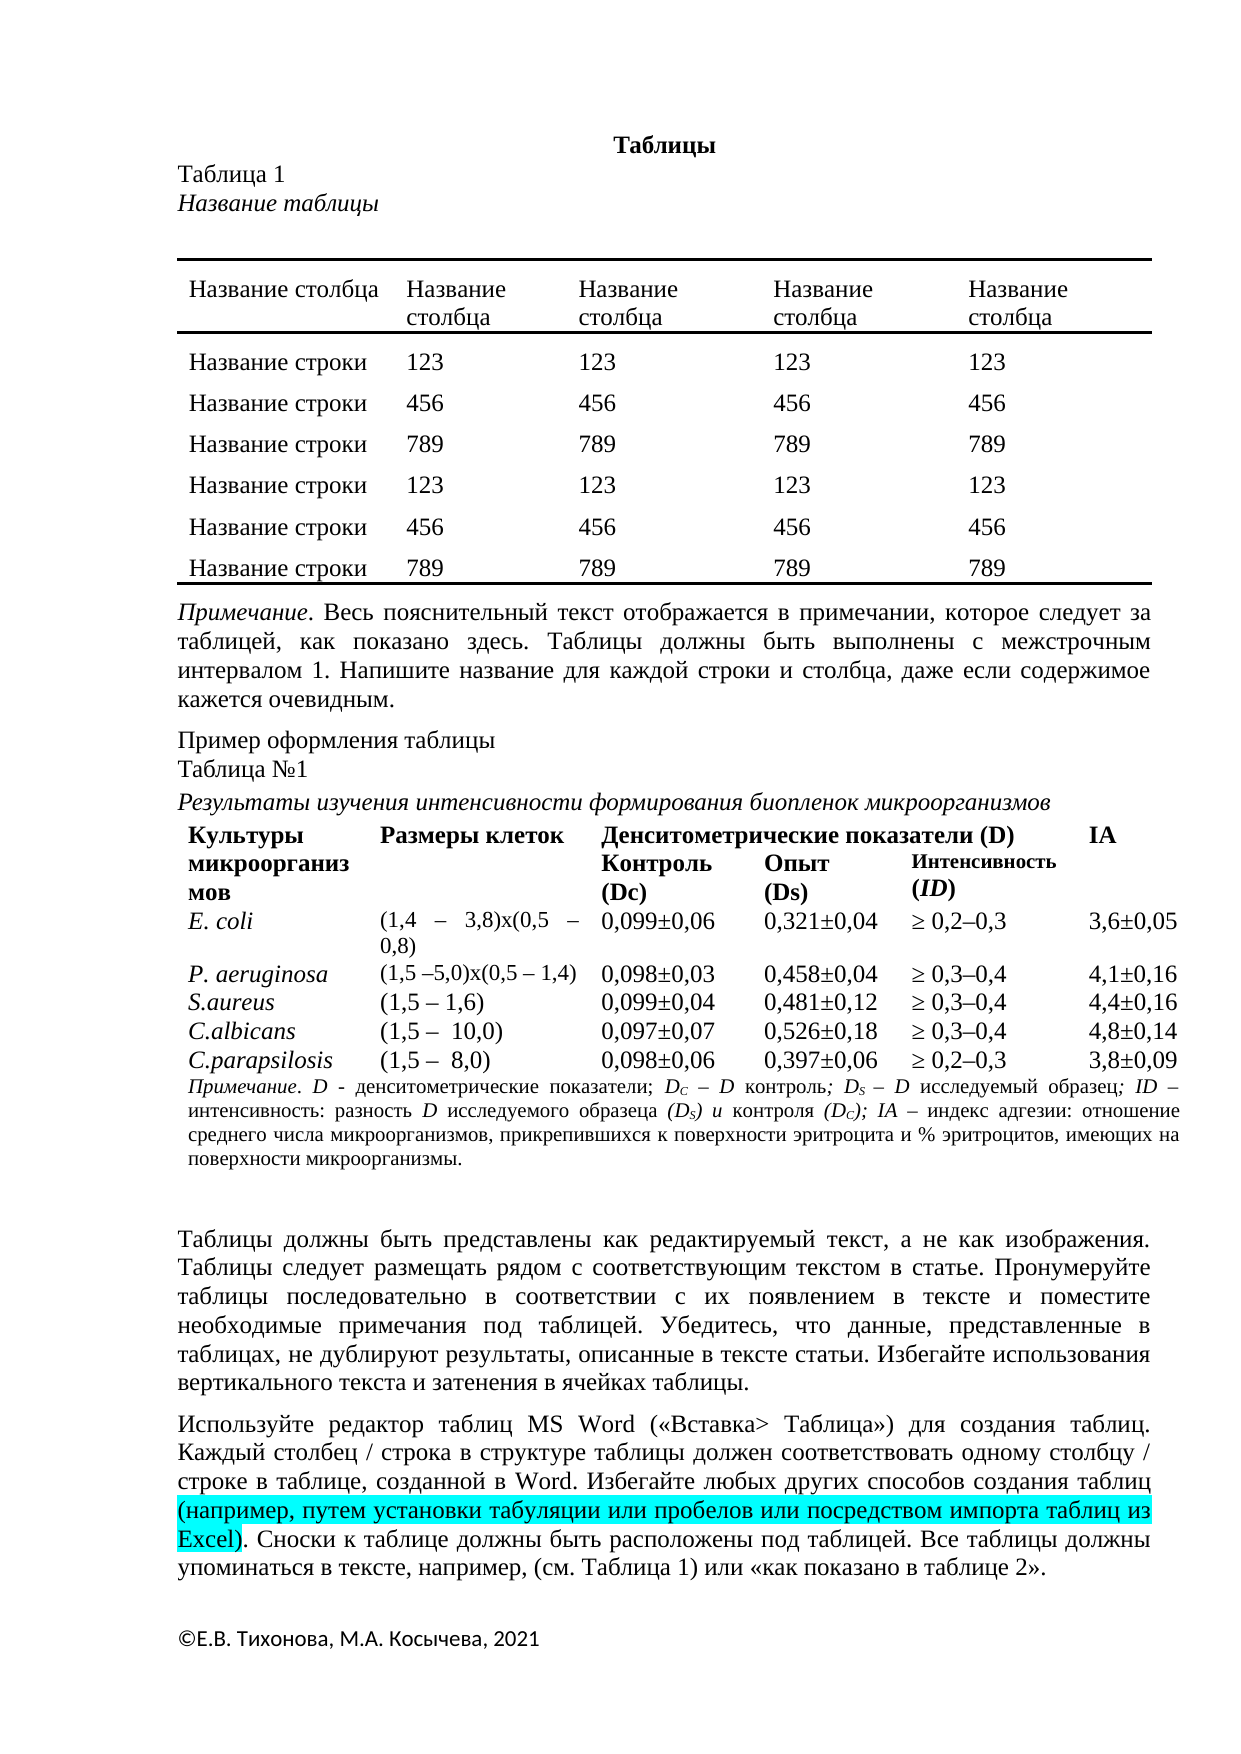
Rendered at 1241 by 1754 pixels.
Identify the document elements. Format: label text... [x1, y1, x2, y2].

table_cell ≥ 0,3–0,4 [900, 988, 1077, 1016]
table_cell Контроль (Dc) [590, 849, 753, 906]
table_cell E. coli [177, 906, 369, 959]
table_cell 789 [567, 541, 762, 582]
table_cell 0,099±0,04 [590, 988, 753, 1016]
text Таблица 1 [177, 159, 1152, 188]
table_cell 456 [762, 376, 957, 417]
table_cell 123 [567, 334, 762, 376]
table_cell Название строки [177, 458, 395, 499]
table_cell 789 [395, 541, 567, 582]
table_cell 0,098±0,03 [590, 959, 753, 987]
table_cell ≥ 0,3–0,4 [900, 959, 1077, 987]
text Используйте редактор таблиц MS Word («Вставка> Таблица») для создания таблиц. Каждый столбец / строка в структуре таблицы должен соответствовать одному столбцу / строке в таблице, созданной в Word. Избегайте любых других способов создания таблиц (например, путем установки табуляции или пробелов или посредством импорта таблиц из Excel). Сноски к таблице должны быть расположены под таблицей. Все таблицы должны упоминаться в тексте, например, (см. Таблица 1) или «как показано в таблице 2». [177, 1524, 1152, 1581]
table_cell 123 [957, 458, 1152, 499]
table_cell 0,097±0,07 [590, 1016, 753, 1045]
table_cell 456 [957, 376, 1152, 417]
table_header Денситометрические показатели (D) [590, 820, 1077, 848]
table_cell ≥ 0,2–0,3 [900, 1045, 1077, 1074]
table_cell P. aeruginosa [177, 959, 369, 987]
table_cell Название строки [177, 334, 395, 376]
table_cell Название строки [177, 417, 395, 458]
table_cell 456 [567, 499, 762, 541]
text Примечание. Весь пояснительный текст отображается в примечании, которое следует за таблицей, как показано здесь. Таблицы должны быть выполнены с межстрочным интервалом 1. Напишите название для каждой строки и столбца, даже если содержимое кажется очевидным. [177, 597, 1152, 712]
table_cell 0,481±0,12 [753, 988, 900, 1016]
table_header Название столбца [762, 261, 957, 331]
table_cell ≥ 0,2–0,3 [900, 906, 1077, 959]
table_cell S.aureus [177, 988, 369, 1016]
table_cell 789 [957, 417, 1152, 458]
table_cell 123 [567, 458, 762, 499]
table_cell 4,8±0,14 [1077, 1016, 1192, 1045]
text Используйте редактор таблиц MS Word («Вставка> Таблица») для создания таблиц. Каждый столбец / строка в структуре таблицы должен соответствовать одному столбцу / строке в таблице, созданной в Word. Избегайте любых других способов создания таблиц (например, путем установки табуляции или пробелов или посредством импорта таблиц из Excel). Сноски к таблице должны быть расположены под таблицей. Все таблицы должны упоминаться в тексте, например, (см. Таблица 1) или «как показано в таблице 2». [177, 1409, 1152, 1495]
text Название таблицы [177, 188, 1152, 217]
table_cell (1,5 – 10,0) [369, 1016, 590, 1045]
table_header Название столбца [395, 261, 567, 331]
table_cell Название строки [177, 376, 395, 417]
table_header Название столбца [957, 261, 1152, 331]
table_cell 123 [762, 334, 957, 376]
table_cell 4,1±0,16 [1077, 959, 1192, 987]
table_header Название столбца [567, 261, 762, 331]
table_cell (1,5 – 8,0) [369, 1045, 590, 1074]
table_cell 123 [957, 334, 1152, 376]
table_cell 456 [395, 499, 567, 541]
table_cell (1,4 – 3,8)х(0,5 – 0,8) [369, 906, 590, 959]
table_cell 0,458±0,04 [753, 959, 900, 987]
table_cell 3,6±0,05 [1077, 906, 1192, 959]
table_cell ≥ 0,3–0,4 [900, 1016, 1077, 1045]
table_cell 0,098±0,06 [590, 1045, 753, 1074]
table_cell 789 [762, 541, 957, 582]
table_cell 123 [762, 458, 957, 499]
table_cell 456 [395, 376, 567, 417]
table_cell 456 [762, 499, 957, 541]
table_cell (1,5 –5,0)х(0,5 – 1,4) [369, 959, 590, 987]
table_header Культуры микроорганизмов [177, 820, 369, 906]
table_cell 456 [567, 376, 762, 417]
table_cell 123 [395, 458, 567, 499]
table_cell 456 [957, 499, 1152, 541]
table_cell Примечание. D - денситометрические показатели; DC – D контроль; DS – D исследуемый образец; ID – интенсивность: разность D исследуемого образеца (DS) и контроля (DC); IА – индекс адгезии: отношение среднего числа микроорганизмов, прикрепившихся к поверхности эритроцита и % эритроцитов, имеющих на поверхности микроорганизмы. [177, 1074, 1192, 1170]
table_header IА [1077, 820, 1192, 906]
table_cell Интенсивность (ID) [900, 849, 1077, 906]
table_cell 4,4±0,16 [1077, 988, 1192, 1016]
table_cell 0,099±0,06 [590, 906, 753, 959]
table_cell Опыт (Ds) [753, 849, 900, 906]
table_cell 789 [567, 417, 762, 458]
table_cell Название строки [177, 541, 395, 582]
table_cell 0,321±0,04 [753, 906, 900, 959]
table_cell 123 [395, 334, 567, 376]
table_cell 0,397±0,06 [753, 1045, 900, 1074]
table_cell C.parapsilosis [177, 1045, 369, 1074]
text Таблицы [177, 131, 1152, 159]
table_cell (1,5 – 1,6) [369, 988, 590, 1016]
text Таблица №1 [177, 754, 1122, 782]
table_cell 3,8±0,09 [1077, 1045, 1192, 1074]
table_header Размеры клеток [369, 820, 590, 906]
text Таблицы должны быть представлены как редактируемый текст, а не как изображения. Таблицы следует размещать рядом с соответствующим текстом в статье. Пронумеруйте таблицы последовательно в соответствии с их появлением в тексте и поместите необходимые примечания под таблицей. Убедитесь, что данные, представленные в таблицах, не дублируют результаты, описанные в тексте статьи. Избегайте использования вертикального текста и затенения в ячейках таблицы. [177, 1224, 1152, 1396]
text Пример оформления таблицы [177, 725, 1152, 754]
table_cell 789 [395, 417, 567, 458]
table_cell C.albicans [177, 1016, 369, 1045]
table_cell Название строки [177, 499, 395, 541]
table_header Название столбца [177, 261, 395, 331]
table_cell 789 [762, 417, 957, 458]
table_cell 0,526±0,18 [753, 1016, 900, 1045]
table_cell 789 [957, 541, 1152, 582]
text Результаты изучения интенсивности формирования биопленок микроорганизмов [177, 787, 1122, 816]
